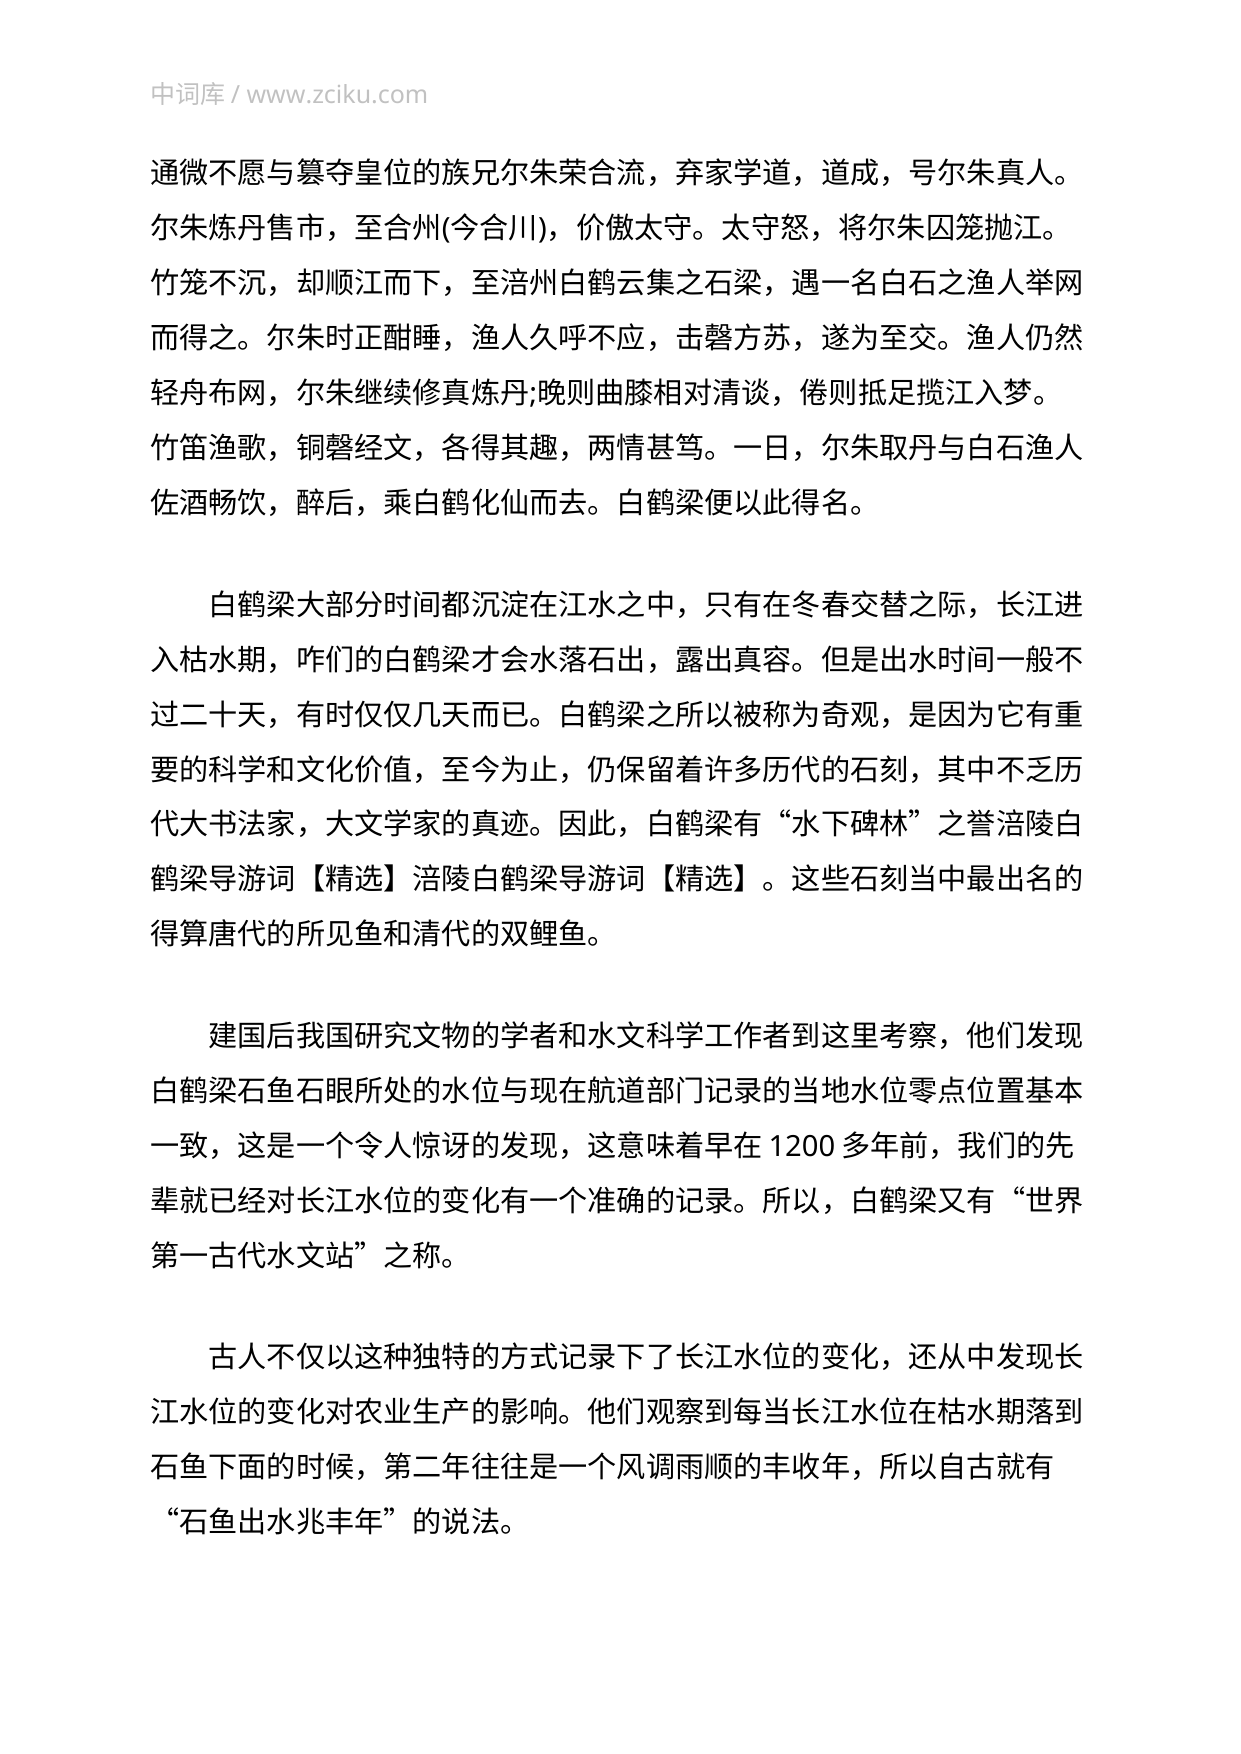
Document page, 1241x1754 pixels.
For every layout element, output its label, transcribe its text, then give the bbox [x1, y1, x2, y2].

text 古人不仅以这种独特的方式记录下了长江水位的变化，还从中发现长江水位的变化对农业生产的影响。他们观察到每当长江水位在枯水期落到石鱼下面的时候，第二年往往是一个风调雨顺的丰收年，所以自古就有“石鱼出水兆丰年”的说法。 [150, 1334, 1090, 1541]
text 白鹤梁大部分时间都沉淀在江水之中，只有在冬春交替之际，长江进入枯水期，咋们的白鹤梁才会水落石出，露出真容。但是出水时间一般不过二十天，有时仅仅几天而已。白鹤梁之所以被称为奇观，是因为它有重要的科学和文化价值，至今为止，仍保留着许多历代的石刻，其中不乏历代大书法家，大文学家的真迹。因此，白鹤梁有“水下碑林”之誉涪陵白鹤梁导游词【精选】涪陵白鹤梁导游词【精选】。这些石刻当中最出名的得算唐代的所见鱼和清代的双鲤鱼。 [150, 581, 1090, 953]
text 建国后我国研究文物的学者和水文科学工作者到这里考察，他们发现白鹤梁石鱼石眼所处的水位与现在航道部门记录的当地水位零点位置基本一致，这是一个令人惊讶的发现，这意味着早在1200多年前，我们的先辈就已经对长江水位的变化有一个准确的记录。所以，白鹤梁又有“世界第一古代水文站”之称。 [150, 1012, 1090, 1274]
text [150, 150, 1090, 522]
